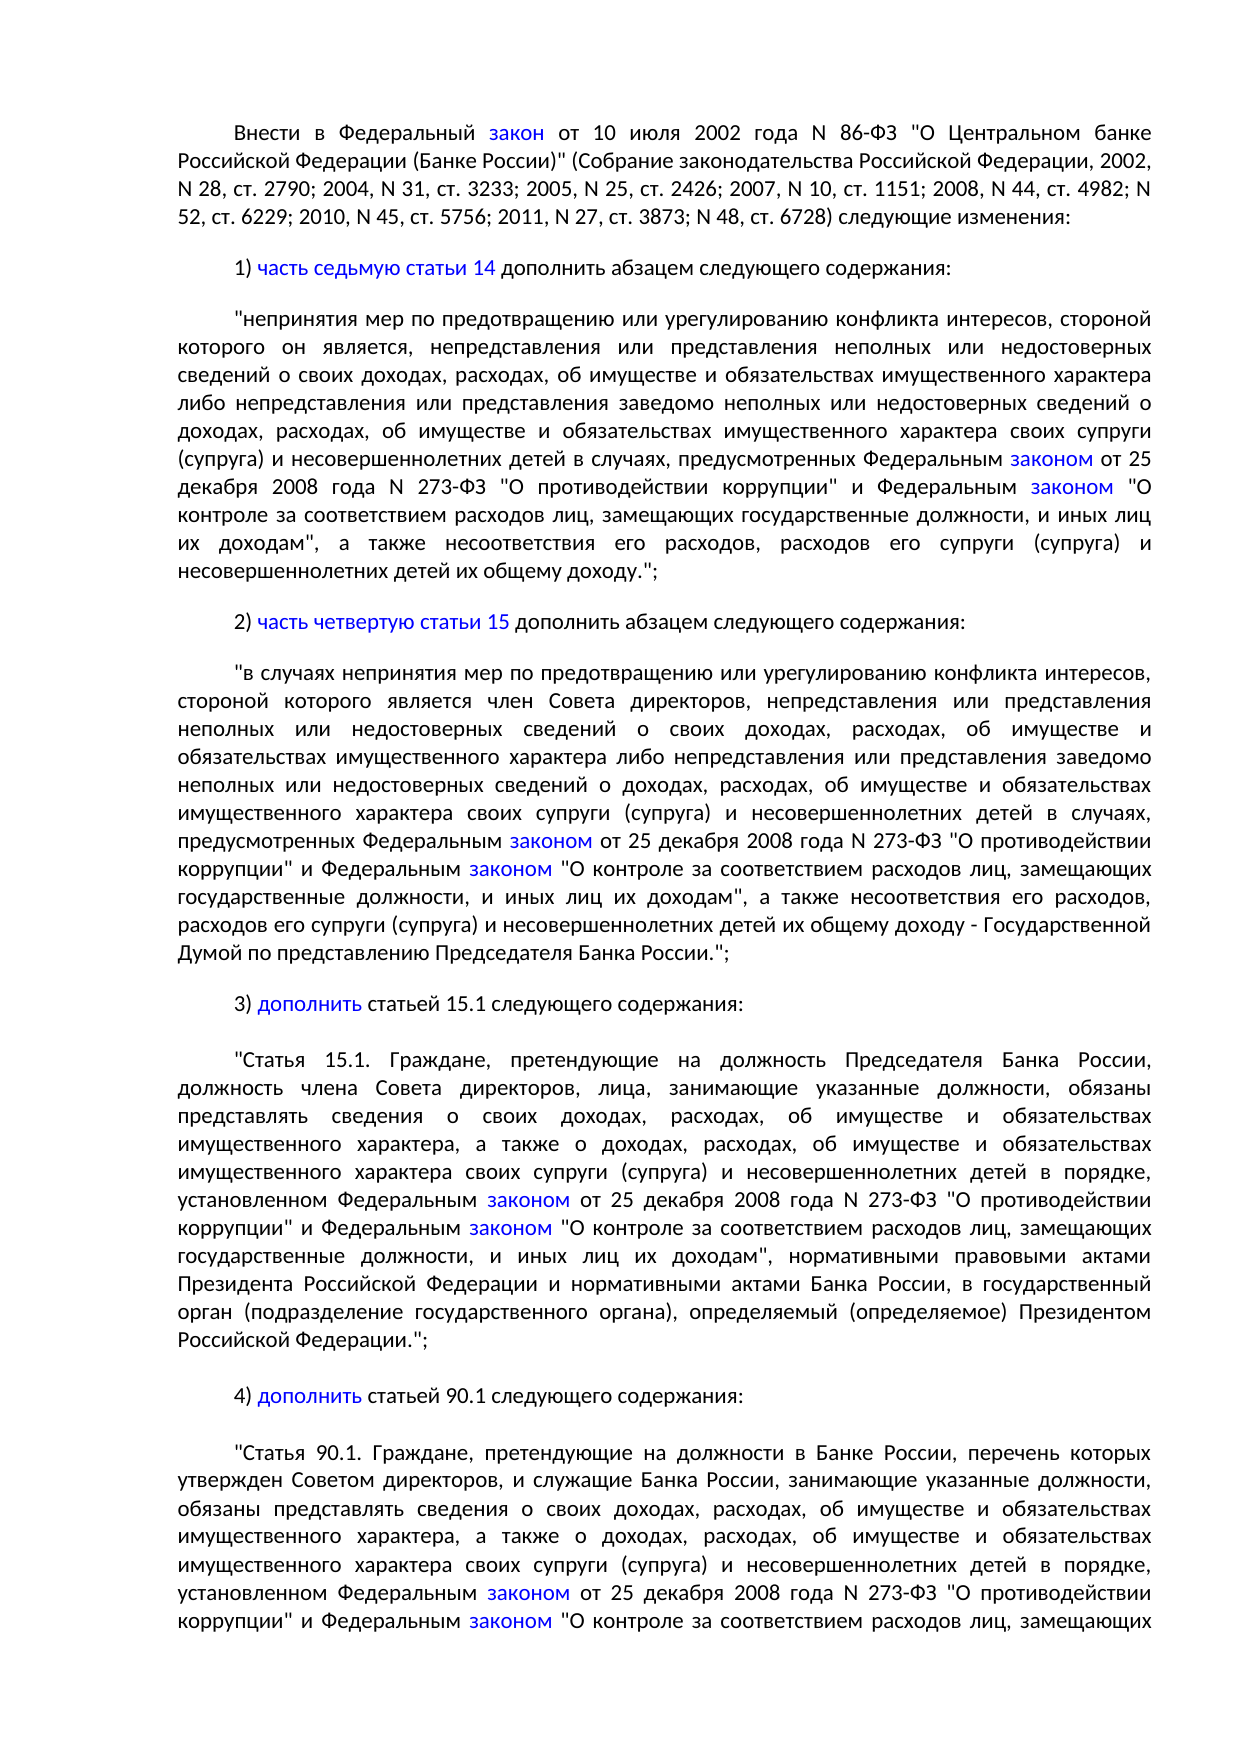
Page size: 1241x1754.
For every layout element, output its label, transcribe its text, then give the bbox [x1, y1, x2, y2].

text "непринятия мер по предотвращению или урегулированию конфликта интересов, стороной которого он является, непредставления или представления неполных или недостоверных сведений о своих доходах, расходах, об имуществе и обязательствах имущественного характера либо непредставления или представления заведомо неполных или недостоверных сведений о доходах, расходах, об имуществе и обязательствах имущественного характера своих супруги (супруга) и несовершеннолетних детей в случаях, предусмотренных Федеральным законом от 25 декабря 2008 года N 273-ФЗ "О противодействии коррупции" и Федеральным законом "О контроле за соответствием расходов лиц, замещающих государственные должности, и иных лиц их доходам", а также несоответствия его расходов, расходов его супруги (супруга) и несовершеннолетних детей их общему доходу."; [177, 304, 1152, 584]
text "в случаях непринятия мер по предотвращению или урегулированию конфликта интересов, стороной которого является член Совета директоров, непредставления или представления неполных или недостоверных сведений о своих доходах, расходах, об имуществе и обязательствах имущественного характера либо непредставления или представления заведомо неполных или недостоверных сведений о доходах, расходах, об имуществе и обязательствах имущественного характера своих супруги (супруга) и несовершеннолетних детей в случаях, предусмотренных Федеральным законом от 25 декабря 2008 года N 273-ФЗ "О противодействии коррупции" и Федеральным законом "О контроле за соответствием расходов лиц, замещающих государственные должности, и иных лиц их доходам", а также несоответствия его расходов, расходов его супруги (супруга) и несовершеннолетних детей их общему доходу - Государственной Думой по представлению Председателя Банка России."; [177, 658, 1152, 966]
text 3) дополнить статьей 15.1 следующего содержания: [177, 989, 1152, 1017]
text 1) часть седьмую статьи 14 дополнить абзацем следующего содержания: [177, 253, 1152, 281]
text "Статья 15.1. Граждане, претендующие на должность Председателя Банка России, должность члена Совета директоров, лица, занимающие указанные должности, обязаны представлять сведения о своих доходах, расходах, об имуществе и обязательствах имущественного характера, а также о доходах, расходах, об имуществе и обязательствах имущественного характера своих супруги (супруга) и несовершеннолетних детей в порядке, установленном Федеральным законом от 25 декабря 2008 года N 273-ФЗ "О противодействии коррупции" и Федеральным законом "О контроле за соответствием расходов лиц, замещающих государственные должности, и иных лиц их доходам", нормативными правовыми актами Президента Российской Федерации и нормативными актами Банка России, в государственный орган (подразделение государственного органа), определяемый (определяемое) Президентом Российской Федерации."; [177, 1045, 1152, 1353]
text 4) дополнить статьей 90.1 следующего содержания: [177, 1382, 1152, 1409]
text 2) часть четвертую статьи 15 дополнить абзацем следующего содержания: [177, 607, 1152, 635]
text Внести в Федеральный закон от 10 июля 2002 года N 86-ФЗ "О Центральном банке Российской Федерации (Банке России)" (Собрание законодательства Российской Федерации, 2002, N 28, ст. 2790; 2004, N 31, ст. 3233; 2005, N 25, ст. 2426; 2007, N 10, ст. 1151; 2008, N 44, ст. 4982; N 52, ст. 6229; 2010, N 45, ст. 5756; 2011, N 27, ст. 3873; N 48, ст. 6728) следующие изменения: [177, 118, 1152, 230]
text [177, 1438, 1152, 1634]
